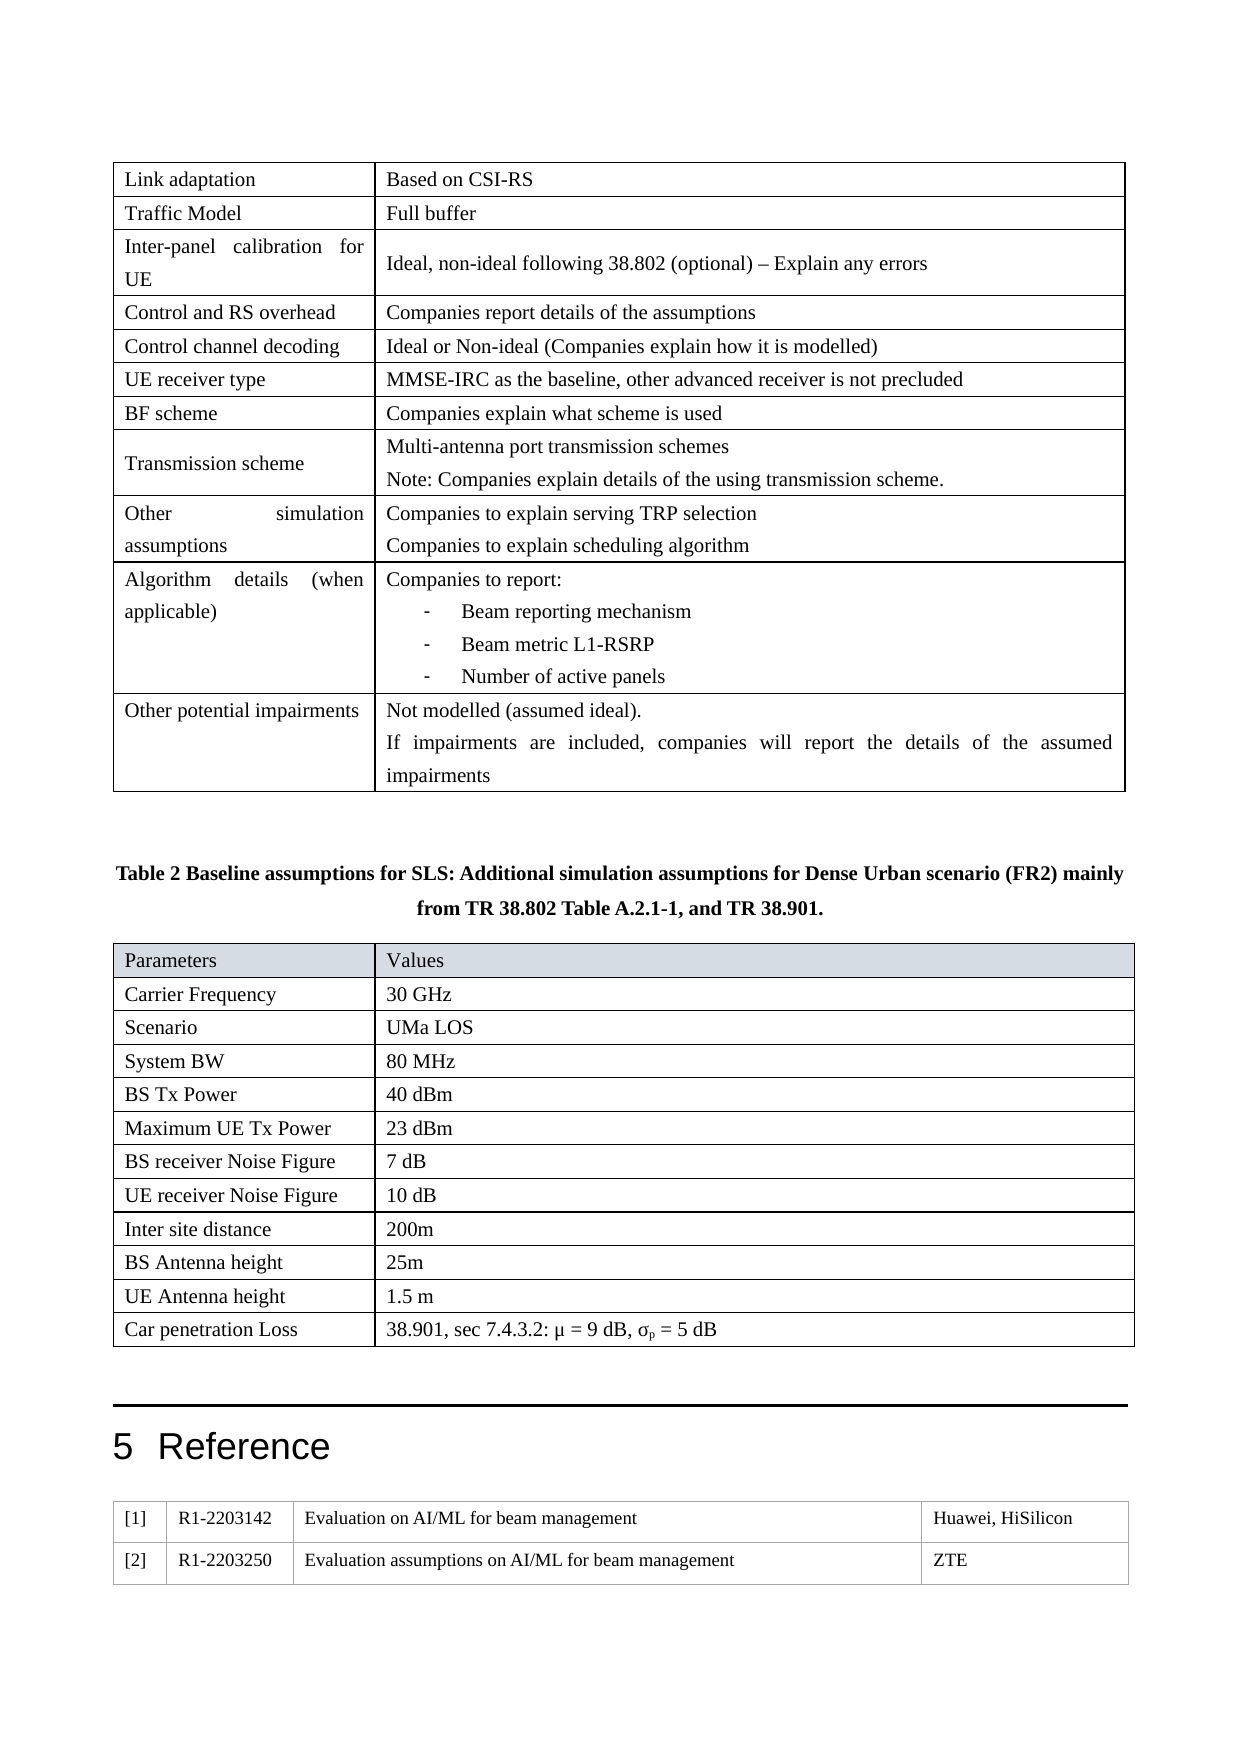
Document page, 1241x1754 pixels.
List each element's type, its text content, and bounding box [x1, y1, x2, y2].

table_cell Car penetration Loss [114, 1313, 374, 1346]
table_cell 23 dBm [376, 1112, 1134, 1144]
table_cell UE Antenna height [114, 1280, 374, 1312]
table_cell 25m [376, 1246, 1134, 1278]
table_header Parameters [114, 944, 374, 977]
table_cell Full buffer [376, 197, 1124, 229]
table_cell BS Tx Power [114, 1078, 374, 1111]
table_cell MMSE-IRC as the baseline, other advanced receiver is not precluded [376, 363, 1124, 396]
table_header [1] [114, 1502, 166, 1542]
table_cell 40 dBm [376, 1078, 1134, 1111]
table_cell Control and RS overhead [114, 296, 374, 329]
table_cell Carrier Frequency [114, 978, 374, 1010]
text Table 2 Baseline assumptions for SLS: Additional simulation assumptions for Dense Urban scenario (FR2) mainly from TR 38.802 Table A.2.1-1, and TR 38.901. [112, 857, 1128, 924]
table_header Values [376, 944, 1134, 977]
table_cell Based on CSI-RS [376, 163, 1124, 196]
table_cell 80 MHz [376, 1045, 1134, 1077]
table_cell Link adaptation [114, 163, 374, 196]
table_cell R1-2203250 [167, 1543, 293, 1584]
table_cell Other simulation assumptions [114, 496, 374, 561]
table_cell Not modelled (assumed ideal). If impairments are included, companies will report the details of the assumed impairments [376, 694, 1124, 791]
subtitle Reference [112, 1405, 1128, 1478]
table_header Huawei, HiSilicon [922, 1502, 1128, 1542]
table_cell [2] [114, 1543, 166, 1584]
table_cell Companies report details of the assumptions [376, 296, 1124, 329]
table_cell System BW [114, 1045, 374, 1077]
table_cell BS Antenna height [114, 1246, 374, 1278]
table_cell Companies explain what scheme is used [376, 397, 1124, 429]
table_cell Multi-antenna port transmission schemes Note: Companies explain details of the using transmission scheme. [376, 430, 1124, 495]
table_cell ZTE [922, 1543, 1128, 1584]
table_cell 200m [376, 1213, 1134, 1245]
table_cell Maximum UE Tx Power [114, 1112, 374, 1144]
table_cell Traffic Model [114, 197, 374, 229]
table_cell 30 GHz [376, 978, 1134, 1010]
table_cell UMa LOS [376, 1011, 1134, 1044]
table_cell Evaluation assumptions on AI/ML for beam management [294, 1543, 921, 1584]
table_cell Inter site distance [114, 1213, 374, 1245]
table_cell Companies to report: Beam reporting mechanism Beam metric L1-RSRP Number of active panels [376, 563, 1124, 692]
table_cell Inter-panel calibration for UE [114, 230, 374, 295]
table_cell UE receiver Noise Figure [114, 1179, 374, 1211]
table_cell Scenario [114, 1011, 374, 1044]
table_cell 7 dB [376, 1145, 1134, 1178]
table_cell 1.5 m [376, 1280, 1134, 1312]
table_cell Algorithm details (when applicable) [114, 563, 374, 692]
table_cell Ideal or Non-ideal (Companies explain how it is modelled) [376, 330, 1124, 362]
table_header Evaluation on AI/ML for beam management [294, 1502, 921, 1542]
table_cell Ideal, non-ideal following 38.802 (optional) – Explain any errors [376, 230, 1124, 295]
table_cell Control channel decoding [114, 330, 374, 362]
table_cell Companies to explain serving TRP selection Companies to explain scheduling algorithm [376, 496, 1124, 561]
table_cell 38.901, sec 7.4.3.2: μ = 9 dB, σp = 5 dB [376, 1313, 1134, 1346]
table_header R1-2203142 [167, 1502, 293, 1542]
table_cell BS receiver Noise Figure [114, 1145, 374, 1178]
table_cell Transmission scheme [114, 430, 374, 495]
table_cell Other potential impairments [114, 694, 374, 791]
table_cell UE receiver type [114, 363, 374, 396]
table_cell 10 dB [376, 1179, 1134, 1211]
table_cell BF scheme [114, 397, 374, 429]
